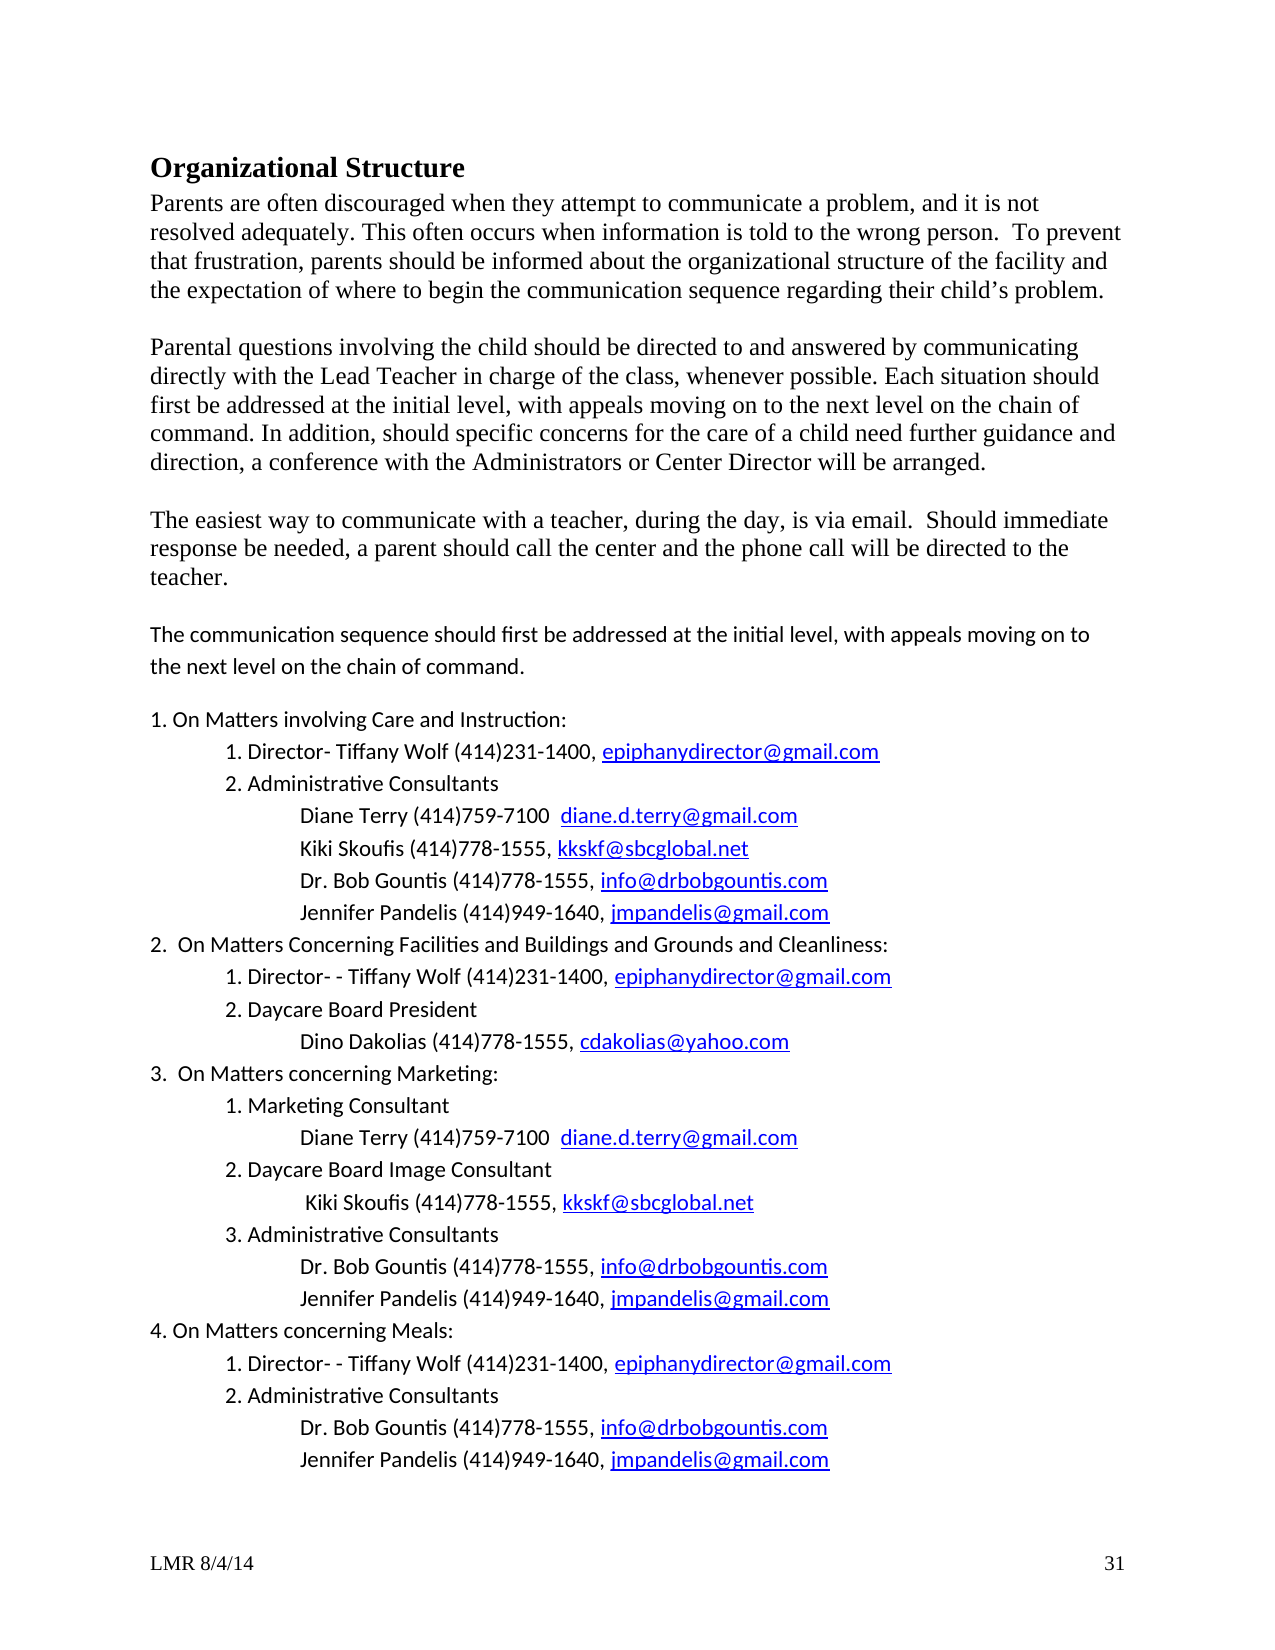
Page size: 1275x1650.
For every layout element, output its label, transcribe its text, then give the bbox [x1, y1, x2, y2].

text Kiki Skoufis (414)778-1555, kkskf@sbcglobal.net [225, 834, 1125, 862]
text 2. Administrative Consultants [150, 1381, 1125, 1409]
text 1. Marketing Consultant [150, 1091, 1125, 1119]
text Diane Terry (414)759-7100 diane.d.terry@gmail.com [150, 1123, 1125, 1151]
text 2. On Matters Concerning Facilities and Buildings and Grounds and Cleanliness: [150, 930, 1125, 958]
text Diane Terry (414)759-7100 diane.d.terry@gmail.com [150, 802, 1125, 829]
text 1. Director- - Tiffany Wolf (414)231-1400, epiphanydirector@gmail.com [150, 962, 1125, 991]
text 3. Administrative Consultants [150, 1220, 1125, 1248]
text Dino Dakolias (414)778-1555, cdakolias@yahoo.com [150, 1027, 1125, 1055]
text Dr. Bob Gountis (414)778-1555, info@drbobgountis.com [225, 1413, 1125, 1441]
text 1. On Matters involving Care and Instruction: [150, 705, 1125, 733]
text 1. Director- - Tiffany Wolf (414)231-1400, epiphanydirector@gmail.com [150, 1349, 1125, 1377]
text 2. Daycare Board President [150, 995, 1125, 1023]
text Jennifer Pandelis (414)949-1640, jmpandelis@gmail.com [225, 898, 1125, 926]
text 3. On Matters concerning Marketing: [150, 1059, 1125, 1087]
text 2. Daycare Board Image Consultant [150, 1156, 1125, 1184]
text Kiki Skoufis (414)778-1555, kkskf@sbcglobal.net [150, 1188, 1125, 1216]
text Dr. Bob Gountis (414)778-1555, info@drbobgountis.com [225, 1252, 1125, 1280]
text Jennifer Pandelis (414)949-1640, jmpandelis@gmail.com [150, 1284, 1125, 1312]
text Parental questions involving the child should be directed to and answered by communicating directly with the Lead Teacher in charge of the class, whenever possible. Each situation should first be addressed at the initial level, with appeals moving on to the next level on the chain of command. In addition, should specific concerns for the care of a child need further guidance and direction, a conference with the Administrators or Center Director will be arranged. [150, 332, 1125, 476]
text The easiest way to communicate with a teacher, during the day, is via email. Should immediate response be needed, a parent should call the center and the phone call will be directed to the teacher. [150, 505, 1125, 591]
text Dr. Bob Gountis (414)778-1555, info@drbobgountis.com [225, 866, 1125, 894]
text 1. Director- Tiffany Wolf (414)231-1400, epiphanydirector@gmail.com [150, 737, 1125, 765]
text 4. On Matters concerning Meals: [150, 1317, 1125, 1344]
text 2. Administrative Consultants [150, 769, 1125, 797]
text The communication sequence should first be addressed at the initial level, with appeals moving on to the next level on the chain of command. [150, 620, 1125, 680]
text Jennifer Pandelis (414)949-1640, jmpandelis@gmail.com [150, 1445, 1125, 1473]
subtitle Organizational Structure [150, 150, 1125, 183]
text Parents are often discouraged when they attempt to communicate a problem, and it is not resolved adequately. This often occurs when information is told to the wrong person. To prevent that frustration, parents should be informed about the organizational structure of the facility and the expectation of where to begin the communication sequence regarding their child’s problem. [150, 188, 1125, 303]
